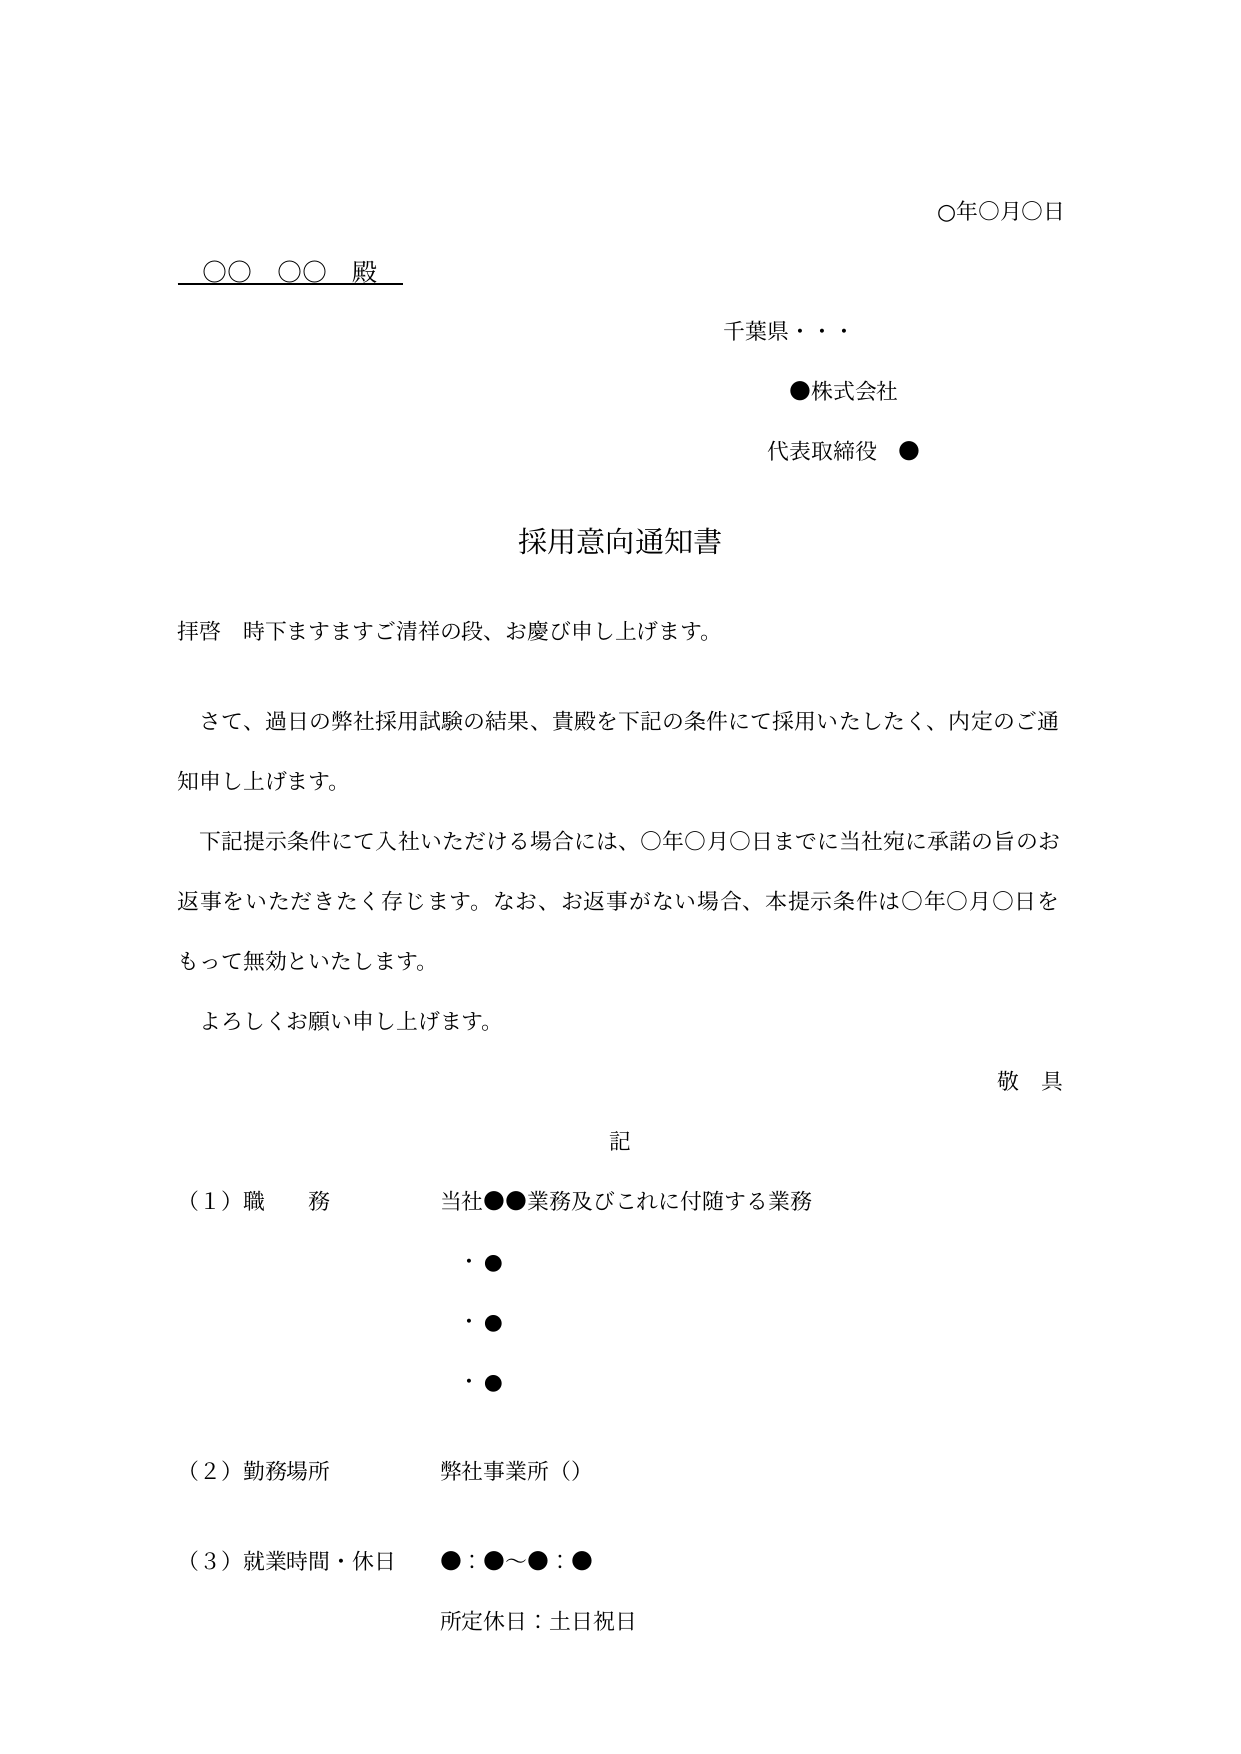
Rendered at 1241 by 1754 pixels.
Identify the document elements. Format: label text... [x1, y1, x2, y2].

text よろしくお願い申し上げます。 [177, 990, 1063, 1050]
text 拝啓 時下ますますご清祥の段、お慶び申し上げます。 [177, 600, 1063, 660]
text ○○ ○○ 殿 [177, 240, 1063, 300]
list ● [458, 1290, 1063, 1350]
text 敬 具 [177, 1050, 1063, 1110]
list ● [458, 1230, 1063, 1290]
text （１）職 務 当社●●業務及びこれに付随する業務 [177, 1170, 1063, 1230]
text （２）勤務場所 弊社事業所（） [177, 1440, 1063, 1500]
list ● [458, 1350, 1063, 1410]
text （３）就業時間・休日 ●：●～●：● [177, 1530, 1063, 1590]
text 所定休日：土日祝日 [177, 1590, 1063, 1650]
text 採用意向通知書 [177, 510, 1063, 570]
text 下記提示条件にて入社いただける場合には、○年○月○日までに当社宛に承諾の旨のお返事をいただきたく存じます。なお、お返事がない場合、本提示条件は○年○月○日をもって無効といたします。 [177, 810, 1063, 990]
text ●株式会社 [723, 360, 1063, 420]
subtitle 記 [177, 1110, 1063, 1170]
text 代表取締役 ● [723, 420, 1063, 480]
text さて、過日の弊社採用試験の結果、貴殿を下記の条件にて採用いたしたく、内定のご通知申し上げます。 [177, 690, 1063, 810]
text ○年○月○日 [177, 180, 1065, 240]
text 千葉県・・・ [723, 300, 1063, 360]
